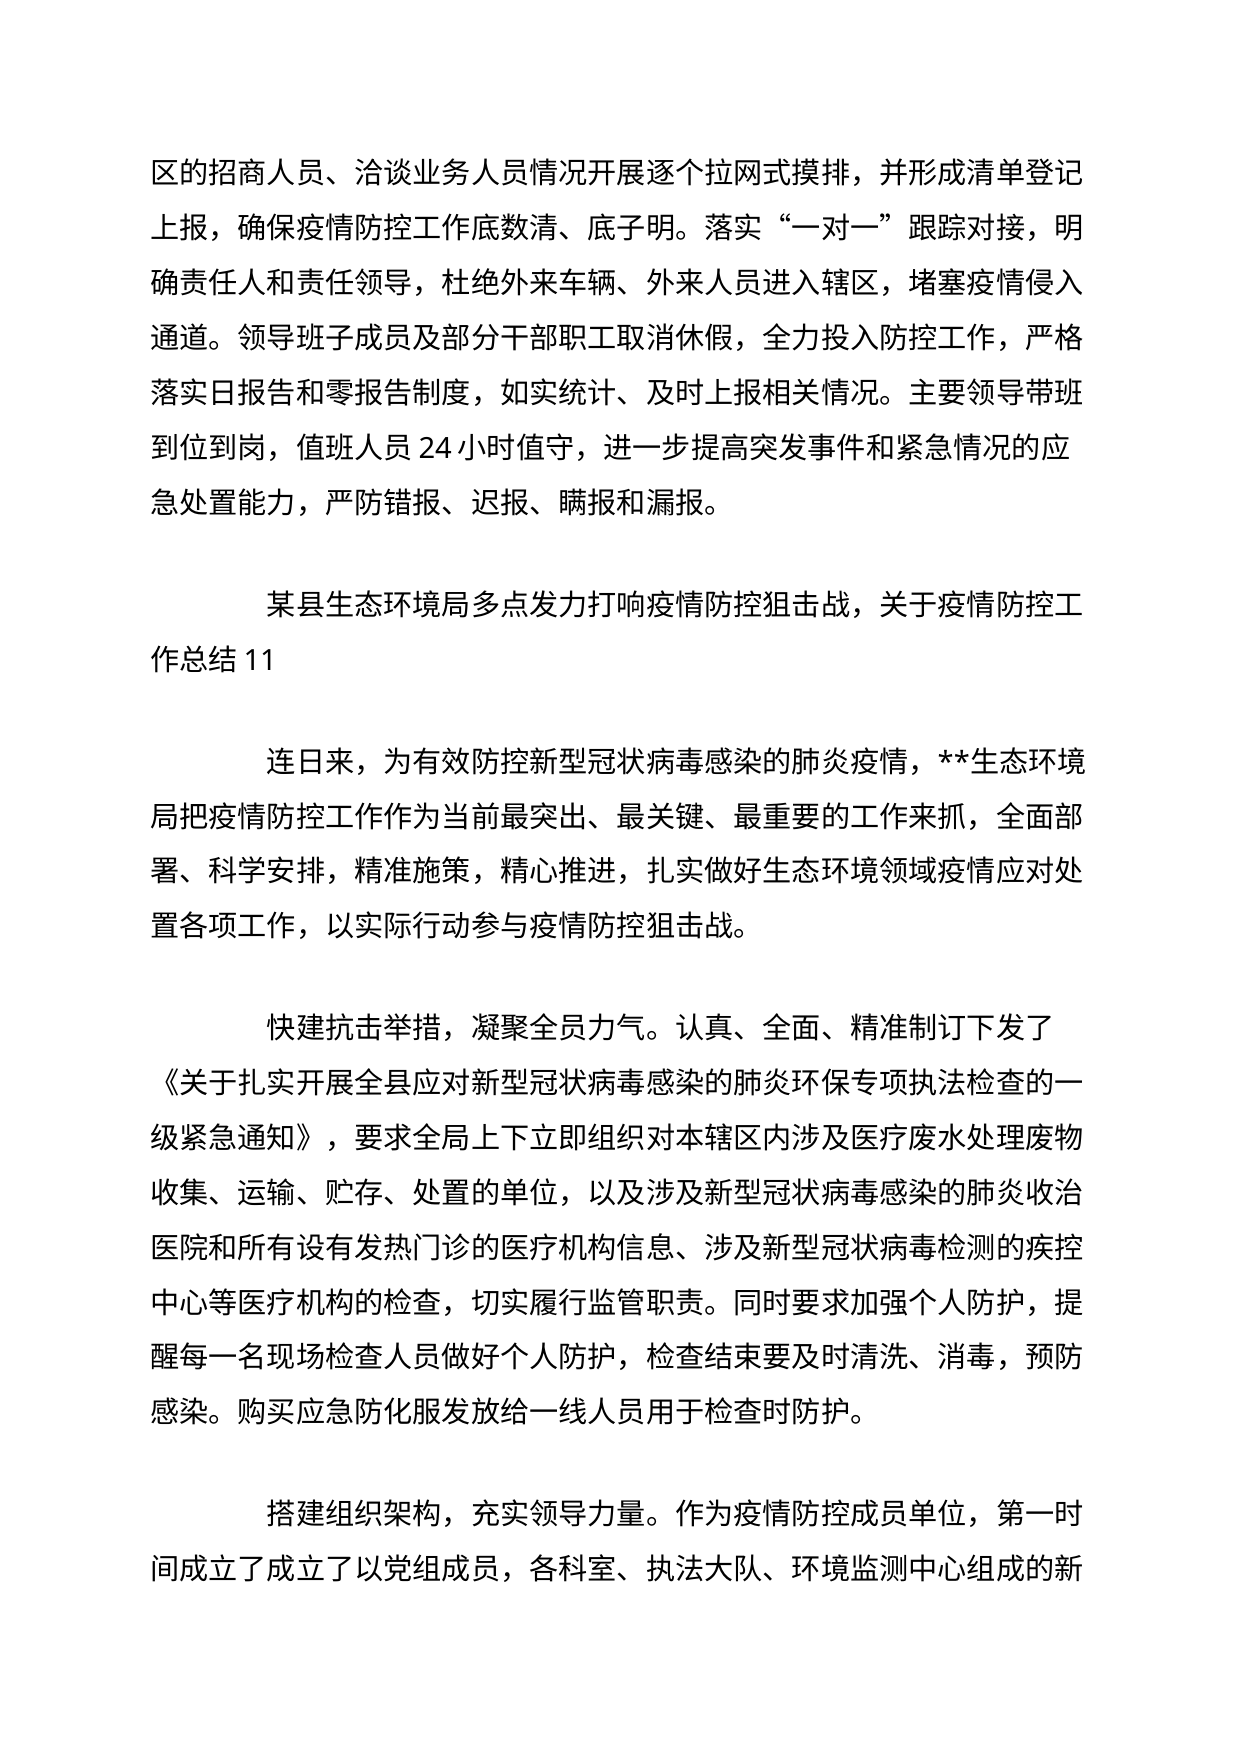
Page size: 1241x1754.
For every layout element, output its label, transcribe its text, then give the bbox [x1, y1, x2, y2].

text 快建抗击举措，凝聚全员力气。认真、全面、精准制订下发了《关于扎实开展全县应对新型冠状病毒感染的肺炎环保专项执法检查的一级紧急通知》，要求全局上下立即组织对本辖区内涉及医疗废水处理废物收集、运输、贮存、处置的单位，以及涉及新型冠状病毒感染的肺炎收治医院和所有设有发热门诊的医疗机构信息、涉及新型冠状病毒检测的疾控中心等医疗机构的检查，切实履行监管职责。同时要求加强个人防护，提醒每一名现场检查人员做好个人防护，检查结束要及时清洗、消毒，预防感染。购买应急防化服发放给一线人员用于检查时防护。 [150, 1005, 1090, 1431]
text 连日来，为有效防控新型冠状病毒感染的肺炎疫情，**生态环境局把疫情防控工作作为当前最突出、最关键、最重要的工作来抓，全面部署、科学安排，精准施策，精心推进，扎实做好生态环境领域疫情应对处置各项工作，以实际行动参与疫情防控狙击战。 [150, 738, 1090, 945]
text 某县生态环境局多点发力打响疫情防控狙击战，关于疫情防控工作总结11 [150, 581, 1090, 678]
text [150, 150, 1090, 522]
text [150, 1491, 1090, 1588]
